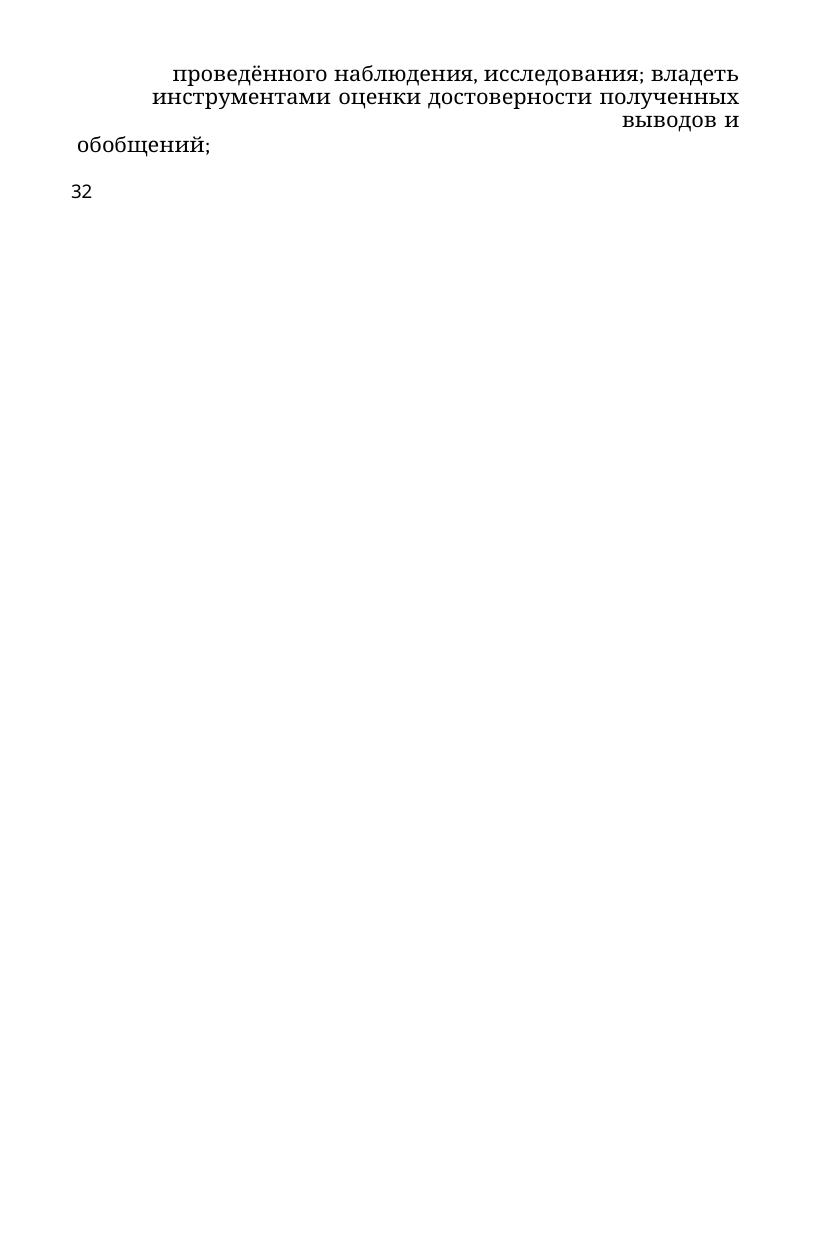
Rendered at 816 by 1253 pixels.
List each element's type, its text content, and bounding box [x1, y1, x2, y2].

text 32 [71, 178, 755, 204]
text обобщений; [77, 133, 755, 157]
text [77, 62, 739, 133]
